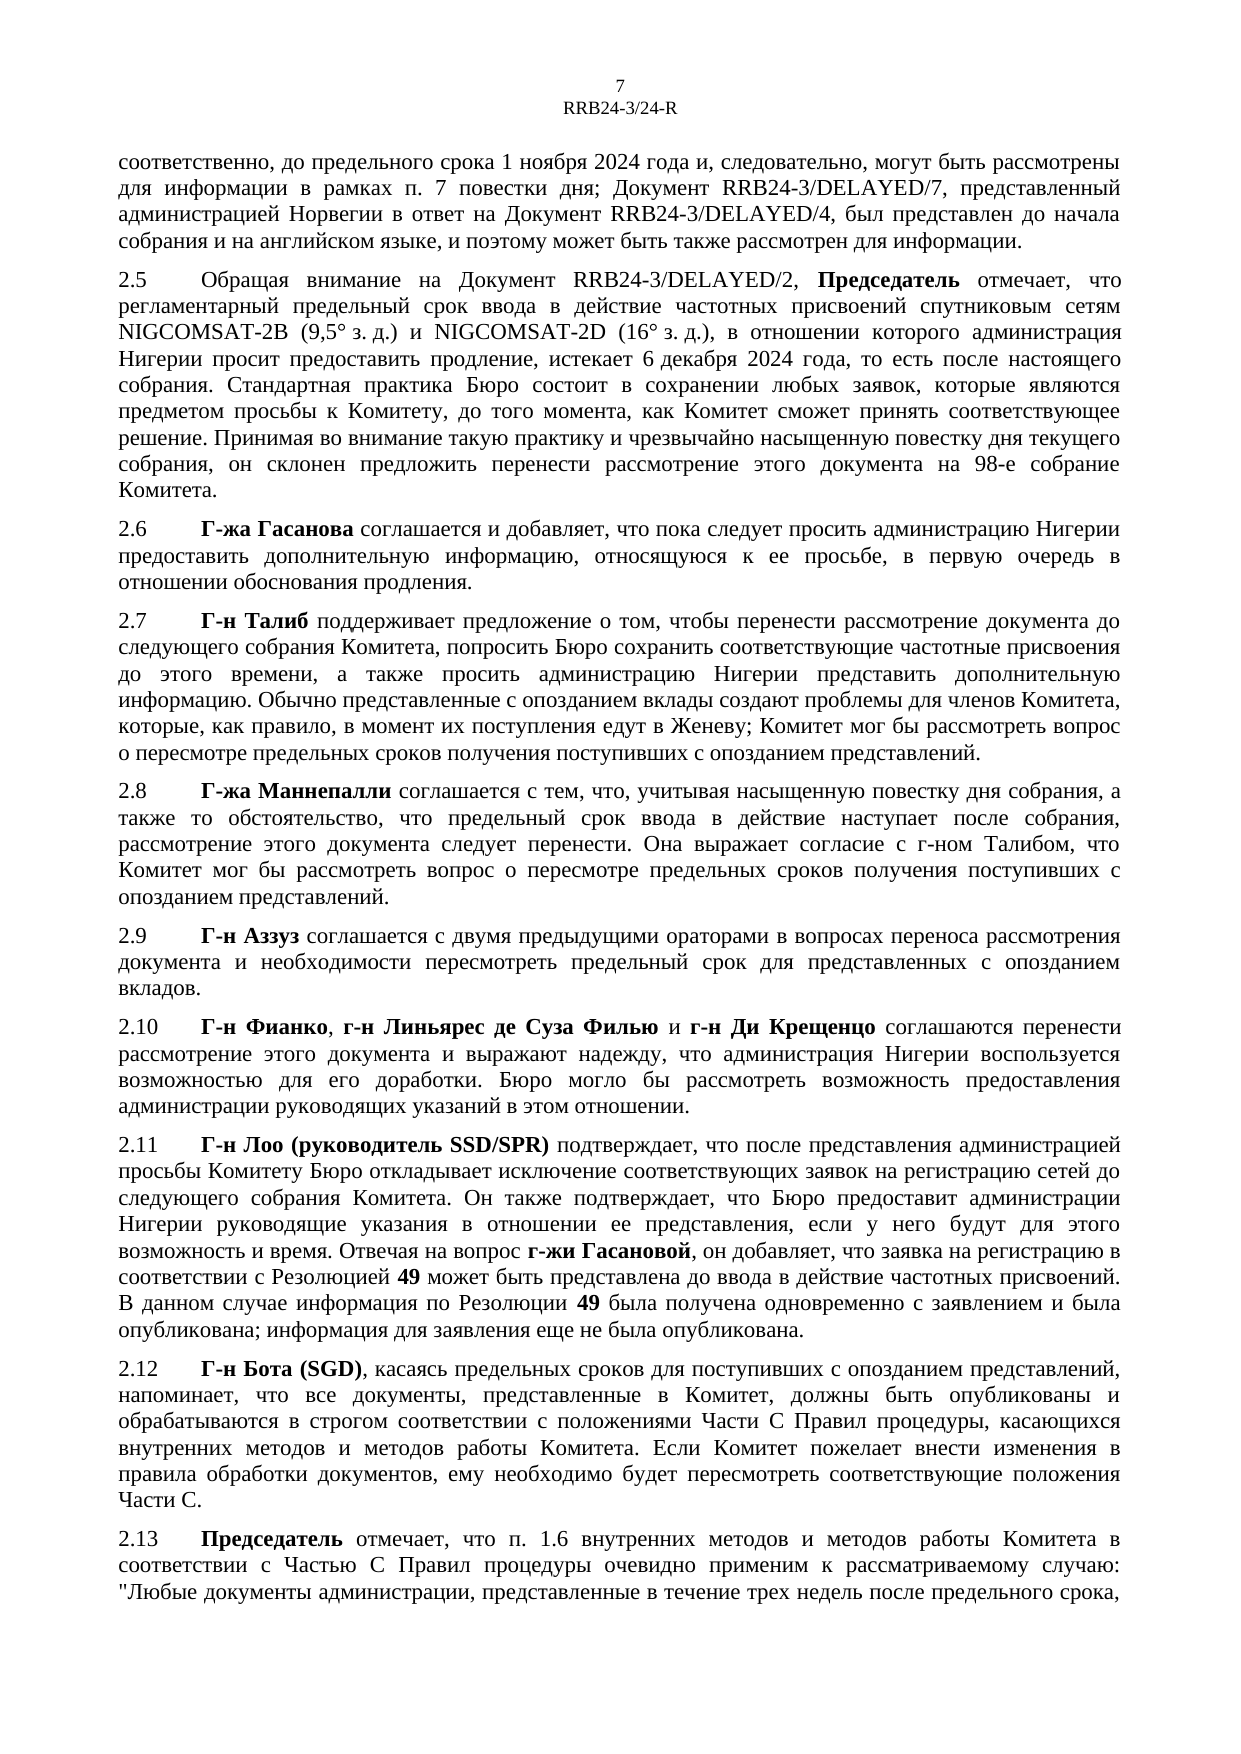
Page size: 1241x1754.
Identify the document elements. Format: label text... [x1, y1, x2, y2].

text 2.7 Г-н Талиб поддерживает предложение о том, чтобы перенести рассмотрение документа до следующего собрания Комитета, попросить Бюро сохранить соответствующие частотные присвоения до этого времени, а также просить администрацию Нигерии представить дополнительную информацию. Обычно представленные с опозданием вклады создают проблемы для членов Комитета, которые, как правило, в момент их поступления едут в Женеву; Комитет мог бы рассмотреть вопрос о пересмотре предельных сроков получения поступивших с опозданием представлений. [118, 607, 1122, 765]
text 2.9 Г-н Аззуз соглашается с двумя предыдущими ораторами в вопросах переноса рассмотрения документа и необходимости пересмотреть предельный срок для представленных с опозданием вкладов. [118, 922, 1122, 1001]
text 2.5 Обращая внимание на Документ RRB24-3/DELAYED/2, Председатель отмечает, что регламентарный предельный срок ввода в действие частотных присвоений спутниковым сетям NIGCOMSAT-2B (9,5° з. д.) и NIGCOMSAT-2D (16° з. д.), в отношении которого администрация Нигерии просит предоставить продление, истекает 6 декабря 2024 года, то есть после настоящего собрания. Стандартная практика Бюро состоит в сохранении любых заявок, которые являются предметом просьбы к Комитету, до того момента, как Комитет сможет принять соответствующее решение. Принимая во внимание такую практику и чрезвычайно насыщенную повестку дня текущего собрания, он склонен предложить перенести рассмотрение этого документа на 98-е собрание Комитета. [118, 266, 1122, 503]
text 2.6 Г-жа Гасанова соглашается и добавляет, что пока следует просить администрацию Нигерии предоставить дополнительную информацию, относящуюся к ее просьбе, в первую очередь в отношении обоснования продления. [118, 515, 1122, 594]
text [118, 1525, 1122, 1604]
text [118, 148, 1122, 253]
text 2.10 Г-н Фианко, г-н Линьярес де Суза Филью и г-н Ди Крещенцо соглашаются перенести рассмотрение этого документа и выражают надежду, что администрация Нигерии воспользуется возможностью для его доработки. Бюро могло бы рассмотреть возможность предоставления администрации руководящих указаний в этом отношении. [118, 1013, 1122, 1119]
text 2.12 Г-н Бота (SGD), касаясь предельных сроков для поступивших с опозданием представлений, напоминает, что все документы, представленные в Комитет, должны быть опубликованы и обрабатываются в строгом соответствии с положениями Части С Правил процедуры, касающихся внутренних методов и методов работы Комитета. Если Комитет пожелает внести изменения в правила обработки документов, ему необходимо будет пересмотреть соответствующие положения Части С. [118, 1354, 1122, 1513]
text 2.11 Г-н Лоо (руководитель SSD/SPR) подтверждает, что после представления администрацией просьбы Комитету Бюро откладывает исключение соответствующих заявок на регистрацию сетей до следующего собрания Комитета. Он также подтверждает, что Бюро предоставит администрации Нигерии руководящие указания в отношении ее представления, если у него будут для этого возможность и время. Отвечая на вопрос г-жи Гасановой, он добавляет, что заявка на регистрацию в соответствии с Резолюцией 49 может быть представлена до ввода в действие частотных присвоений. В данном случае информация по Резолюции 49 была получена одновременно с заявлением и была опубликована; информация для заявления еще не была опубликована. [118, 1131, 1122, 1342]
text 2.8 Г-жа Маннепалли соглашается с тем, что, учитывая насыщенную повестку дня собрания, а также то обстоятельство, что предельный срок ввода в действие наступает после собрания, рассмотрение этого документа следует перенести. Она выражает согласие с г-ном Талибом, что Комитет мог бы рассмотреть вопрос о пересмотре предельных сроков получения поступивших с опозданием представлений. [118, 777, 1122, 909]
